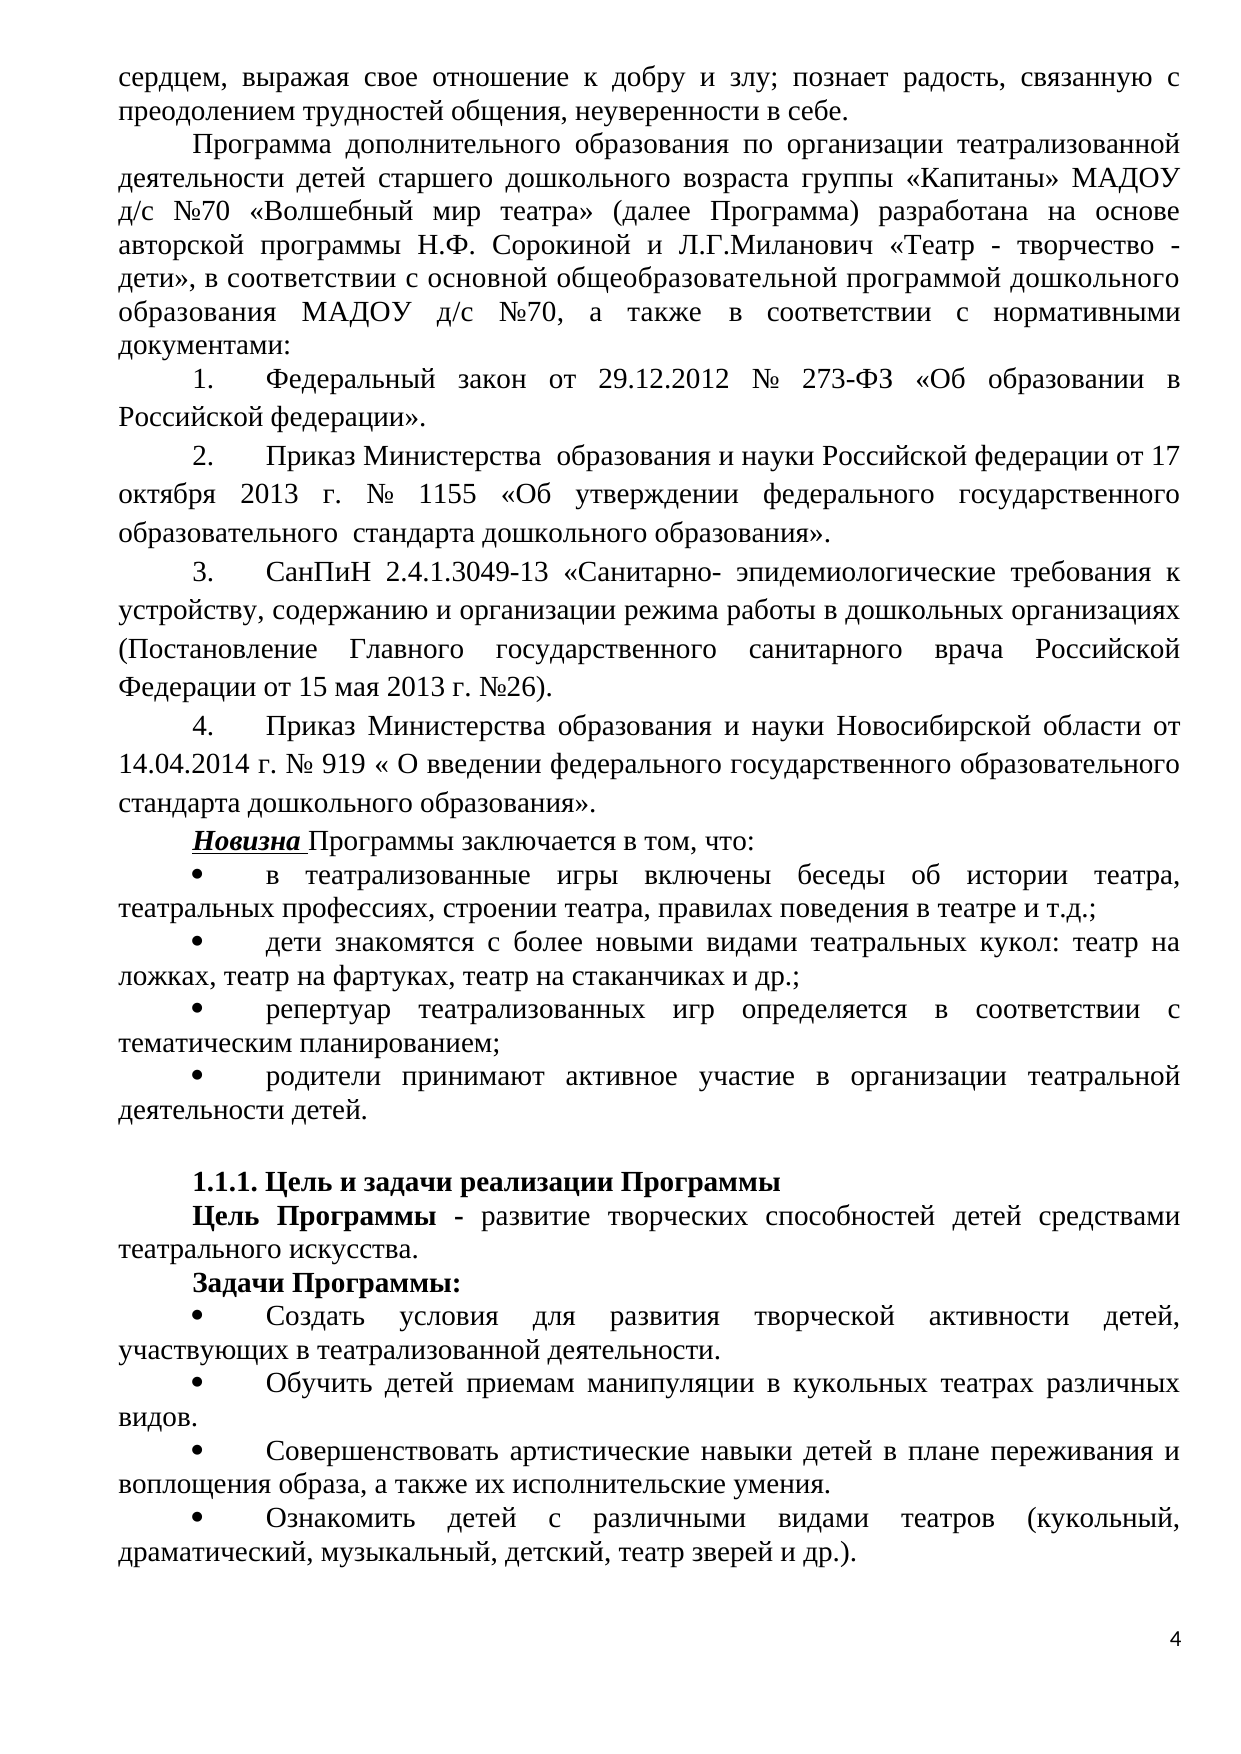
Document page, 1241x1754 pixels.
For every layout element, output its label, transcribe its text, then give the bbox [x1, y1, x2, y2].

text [118, 59, 1181, 126]
list Ознакомить детей с различными видами театров (кукольный, драматический, музыкальный, детский, театр зверей и др.). [118, 1500, 1181, 1567]
list Федеральный закон от 29.12.2012 № 273-ФЗ «Об образовании в Российской федерации». [118, 361, 1181, 433]
list репертуар театрализованных игр определяется в соответствии с тематическим планированием; [118, 991, 1181, 1058]
text Цель Программы - развитие творческих способностей детей средствами театрального искусства. [118, 1198, 1181, 1265]
list СанПиН 2.4.1.3049-13 «Санитарно- эпидемиологические требования к устройству, содержанию и организации режима работы в дошкольных организациях (Постановление Главного государственного санитарного врача Российской Федерации от 15 мая 2013 г. №26). [118, 554, 1181, 703]
list Новизна Программы заключается в том, что: [118, 823, 1181, 857]
list Приказ Министерства образования и науки Новосибирской области от 14.04.2014 г. № 919 « О введении федерального государственного образовательного стандарта дошкольного образования». [118, 708, 1181, 818]
list родители принимают активное участие в организации театральной деятельности детей. [118, 1058, 1181, 1126]
text Задачи Программы: [118, 1265, 1181, 1298]
list Совершенствовать артистические навыки детей в плане переживания и воплощения образа, а также их исполнительские умения. [118, 1433, 1181, 1500]
text 1.1.1. Цель и задачи реализации Программы [118, 1164, 1181, 1198]
list Создать условия для развития творческой активности детей, участвующих в театрализованной деятельности. [118, 1298, 1181, 1366]
list Приказ Министерства образования и науки Российской федерации от 17 октября 2013 г. № 1155 «Об утверждении федерального государственного образовательного стандарта дошкольного образования». [118, 438, 1181, 549]
list в театрализованные игры включены беседы об истории театра, театральных профессиях, строении театра, правилах поведения в театре и т.д.; [118, 857, 1181, 924]
list Обучить детей приемам манипуляции в кукольных театрах различных видов. [118, 1366, 1181, 1433]
text Программа дополнительного образования по организации театрализованной деятельности детей старшего дошкольного возраста группы «Капитаны» МАДОУ д/с №70 «Волшебный мир театра» (далее Программа) разработана на основе авторской программы Н.Ф. Сорокиной и Л.Г.Миланович «Театр - творчество - дети», в соответствии с основной общеобразовательной программой дошкольного образования МАДОУ д/с №70, а также в соответствии с нормативными документами: [118, 126, 1181, 361]
list дети знакомятся с более новыми видами театральных кукол: театр на ложках, театр на фартуках, театр на стаканчиках и др.; [118, 924, 1181, 991]
